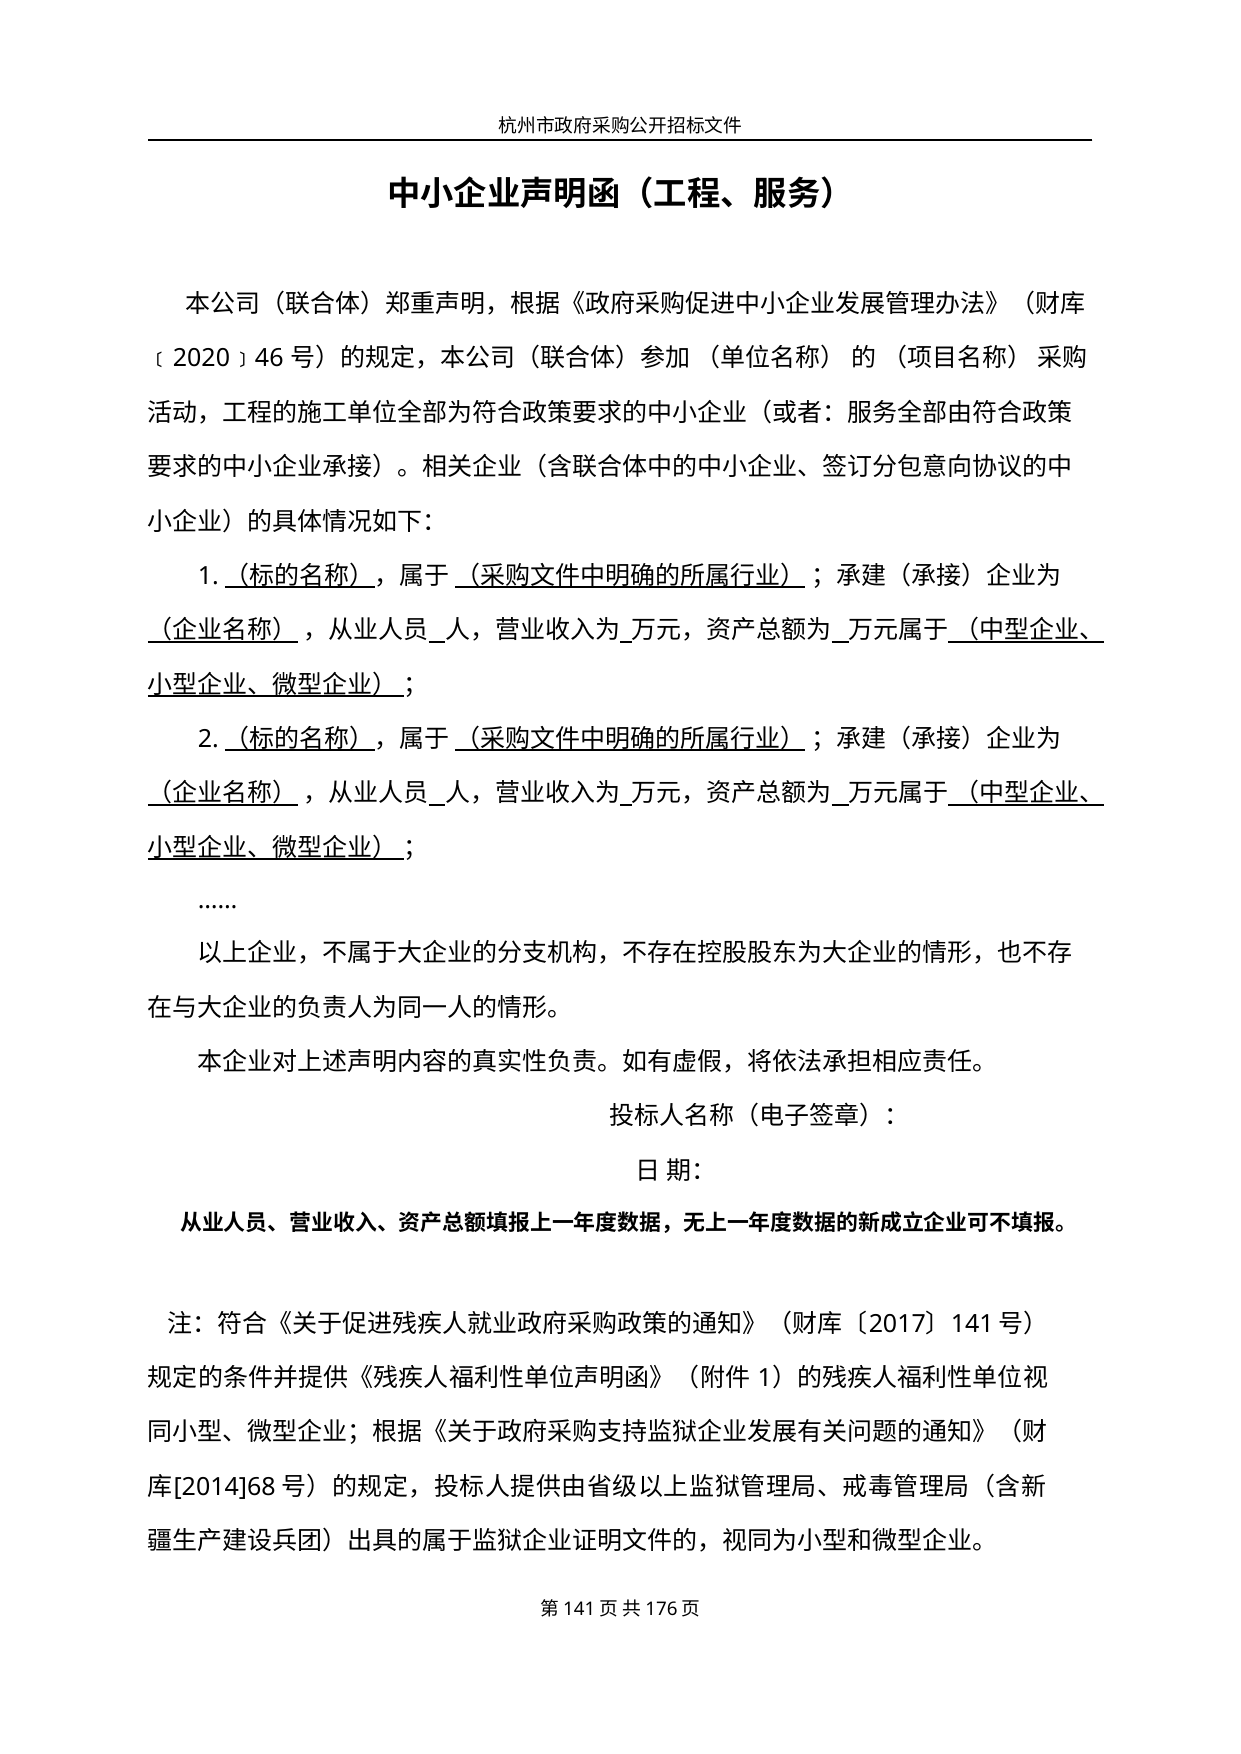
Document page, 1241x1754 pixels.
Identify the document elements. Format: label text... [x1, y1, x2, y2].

text 2. （标的名称），属于 （采购文件中明确的所属行业） ；承建（承接）企业为 （企业名称） ，从业人员 人，营业收入为 万元，资产总额为 万元属于 （中型企业、小型企业、微型企业） ； [148, 718, 1092, 863]
text 从业人员、营业收入、资产总额填报上一年度数据，无上一年度数据的新成立企业可不填报。 [148, 1204, 1092, 1236]
text 本公司（联合体）郑重声明，根据《政府采购促进中小企业发展管理办法》（财库﹝2020﹞46 号）的规定，本公司（联合体）参加 （单位名称） 的 （项目名称） 采购活动，工程的施工单位全部为符合政策要求的中小企业（或者：服务全部由符合政策要求的中小企业承接）。相关企业（含联合体中的中小企业、签订分包意向协议的中小企业）的具体情况如下： [148, 283, 1092, 537]
text 注：符合《关于促进残疾人就业政府采购政策的通知》（财库〔2017〕141号）规定的条件并提供《残疾人福利性单位声明函》（附件1）的残疾人福利性单位视同小型、微型企业；根据《关于政府采购支持监狱企业发展有关问题的通知》（财库[2014]68号）的规定，投标人提供由省级以上监狱管理局、戒毒管理局（含新疆生产建设兵团）出具的属于监狱企业证明文件的，视同为小型和微型企业。 [148, 1303, 1049, 1557]
text 日 期： [148, 1150, 976, 1186]
text 以上企业，不属于大企业的分支机构，不存在控股股东为大企业的情形，也不存在与大企业的负责人为同一人的情形。 [148, 933, 1092, 1023]
text 本企业对上述声明内容的真实性负责。如有虚假，将依法承担相应责任。 [148, 1041, 1092, 1078]
text 1. （标的名称），属于 （采购文件中明确的所属行业） ；承建（承接）企业为 （企业名称） ，从业人员 人，营业收入为 万元，资产总额为 万元属于 （中型企业、小型企业、微型企业） ； [148, 555, 1092, 700]
text 投标人名称（电子签章）： [148, 1096, 909, 1132]
text …… [148, 882, 1092, 916]
text 中小企业声明函（工程、服务） [148, 167, 1092, 215]
